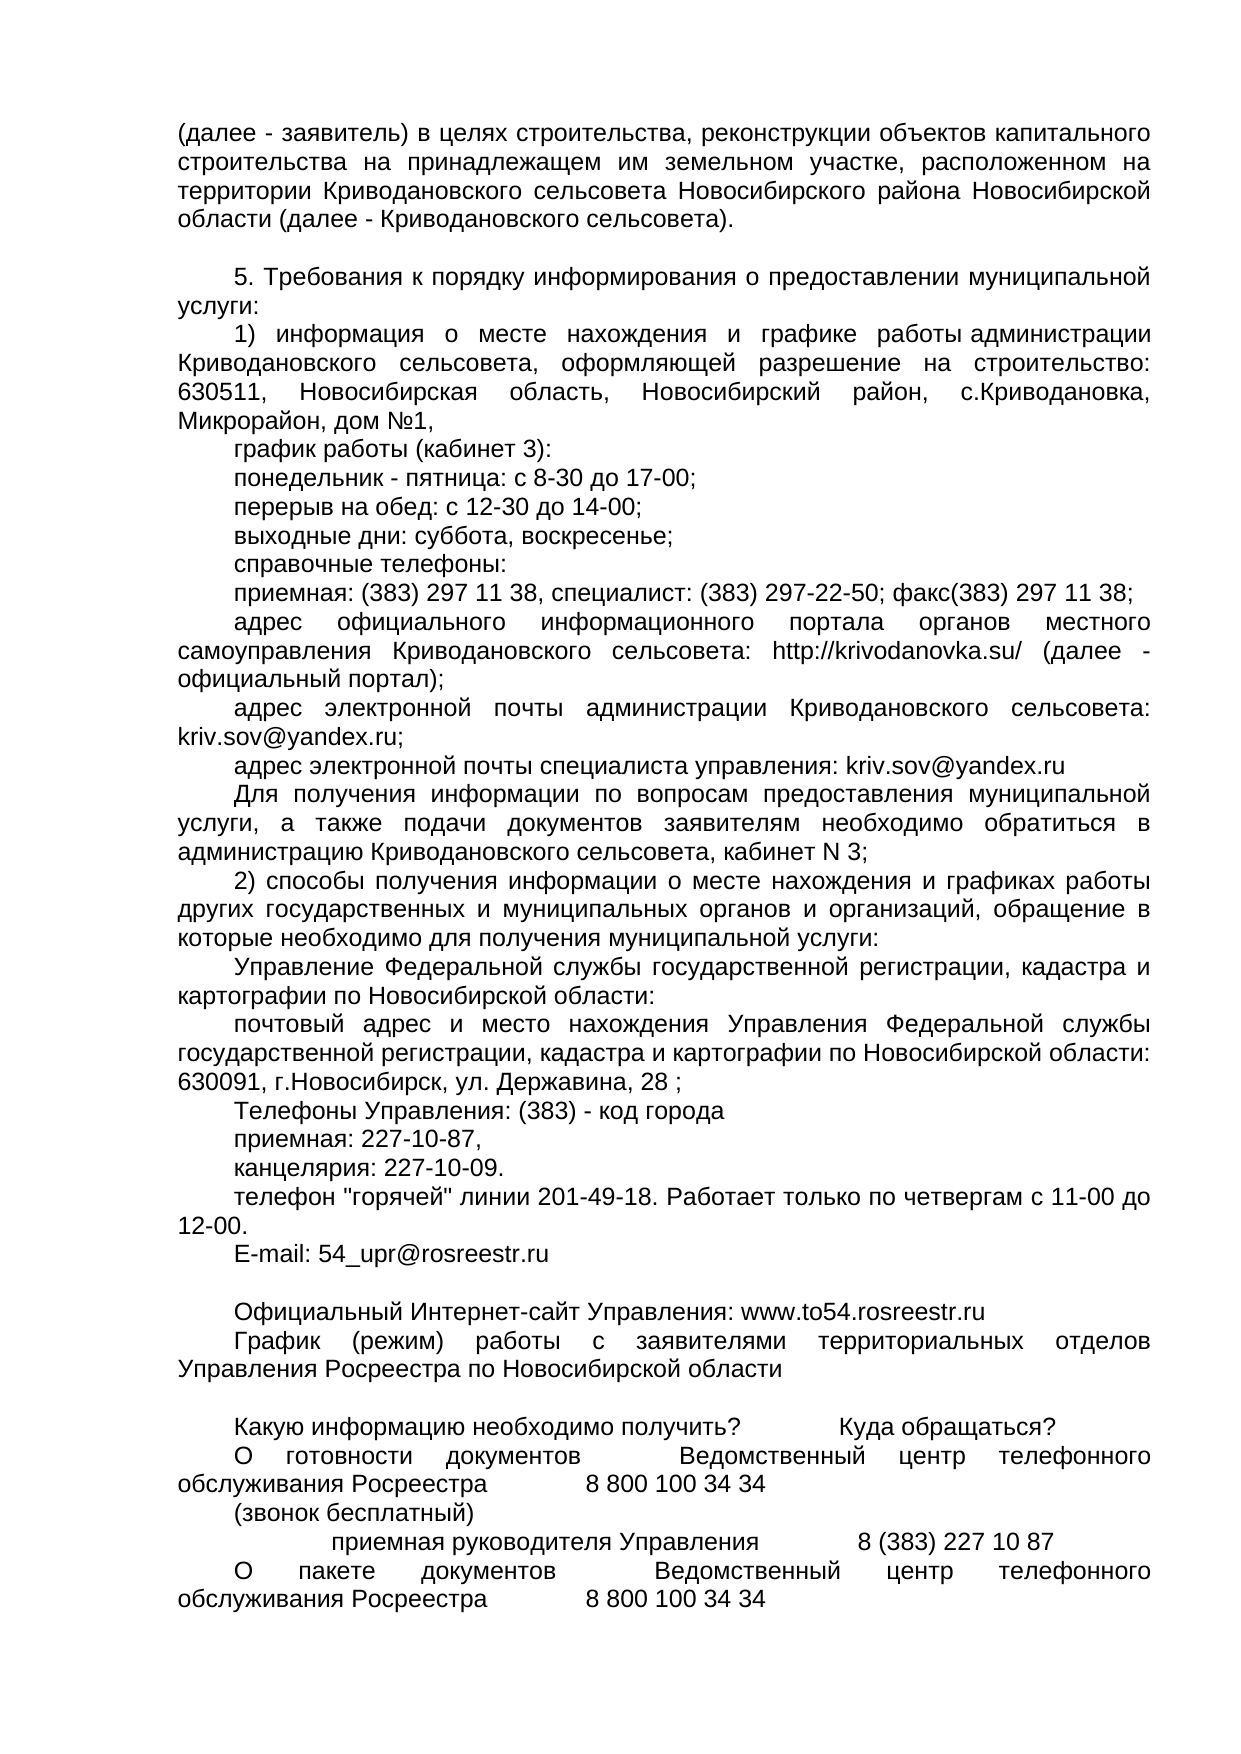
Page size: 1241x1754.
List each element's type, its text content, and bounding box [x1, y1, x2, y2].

text приемная: 227-10-87, [177, 1124, 1152, 1153]
text Какую информацию необходимо получить? Куда обращаться? [177, 1412, 1152, 1441]
text почтовый адрес и место нахождения Управления Федеральной службы государственной регистрации, кадастра и картографии по Новосибирской области: 630091, г.Новосибирск, ул. Державина, 28 ; [177, 1009, 1152, 1096]
text График (режим) работы с заявителями территориальных отделов Управления Росреестра по Новосибирской области [177, 1326, 1152, 1383]
text Для получения информации по вопросам предоставления муниципальной услуги, а также подачи документов заявителям необходимо обратиться в администрацию Криводановского сельсовета, кабинет N 3; [177, 779, 1152, 866]
text выходные дни: суббота, воскресенье; [177, 521, 1152, 549]
text Управление Федеральной службы государственной регистрации, кадастра и картографии по Новосибирской области: [177, 952, 1152, 1009]
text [177, 118, 1152, 233]
text адрес официального информационного портала органов местного самоуправления Криводановского сельсовета: http://krivodanovka.su/ (далее - официальный портал); [177, 607, 1152, 693]
text 1) информация о месте нахождения и графике работы администрации Криводановского сельсовета, оформляющей разрешение на строительство: 630511, Новосибирская область, Новосибирский район, с.Криводановка, Микрорайон, дом №1, [177, 319, 1152, 434]
text О готовности документов Ведомственный центр телефонного обслуживания Росреестра 8 800 100 34 34 [177, 1441, 1152, 1498]
text приемная руководителя Управления 8 (383) 227 10 87 [177, 1527, 1152, 1556]
text адрес электронной почты специалиста управления: kriv.sov@yandex.ru [177, 751, 1152, 779]
text телефон "горячей" линии 201-49-18. Работает только по четвергам с 11-00 до 12-00. [177, 1182, 1152, 1239]
text 5. Требования к порядку информирования о предоставлении муниципальной услуги: [177, 262, 1152, 319]
text приемная: (383) 297 11 38, специалист: (383) 297-22-50; факс(383) 297 11 38; [177, 578, 1152, 607]
text Телефоны Управления: (383) - код города [177, 1096, 1152, 1124]
text 2) способы получения информации о месте нахождения и графиках работы других государственных и муниципальных органов и организаций, обращение в которые необходимо для получения муниципальной услуги: [177, 866, 1152, 952]
text понедельник - пятница: с 8-30 до 17-00; [177, 463, 1152, 492]
text справочные телефоны: [177, 549, 1152, 578]
text (звонок бесплатный) [177, 1498, 1152, 1527]
text канцелярия: 227-10-09. [177, 1153, 1152, 1182]
text перерыв на обед: с 12-30 до 14-00; [177, 492, 1152, 521]
text график работы (кабинет 3): [177, 434, 1152, 463]
text О пакете документов Ведомственный центр телефонного обслуживания Росреестра 8 800 100 34 34 [177, 1556, 1152, 1613]
text Официальный Интернет-сайт Управления: www.to54.rosreestr.ru [177, 1297, 1152, 1326]
text E-mail: 54_upr@rosreestr.ru [177, 1239, 1152, 1268]
text адрес электронной почты администрации Криводановского сельсовета: kriv.sov@yandex.ru; [177, 693, 1152, 751]
